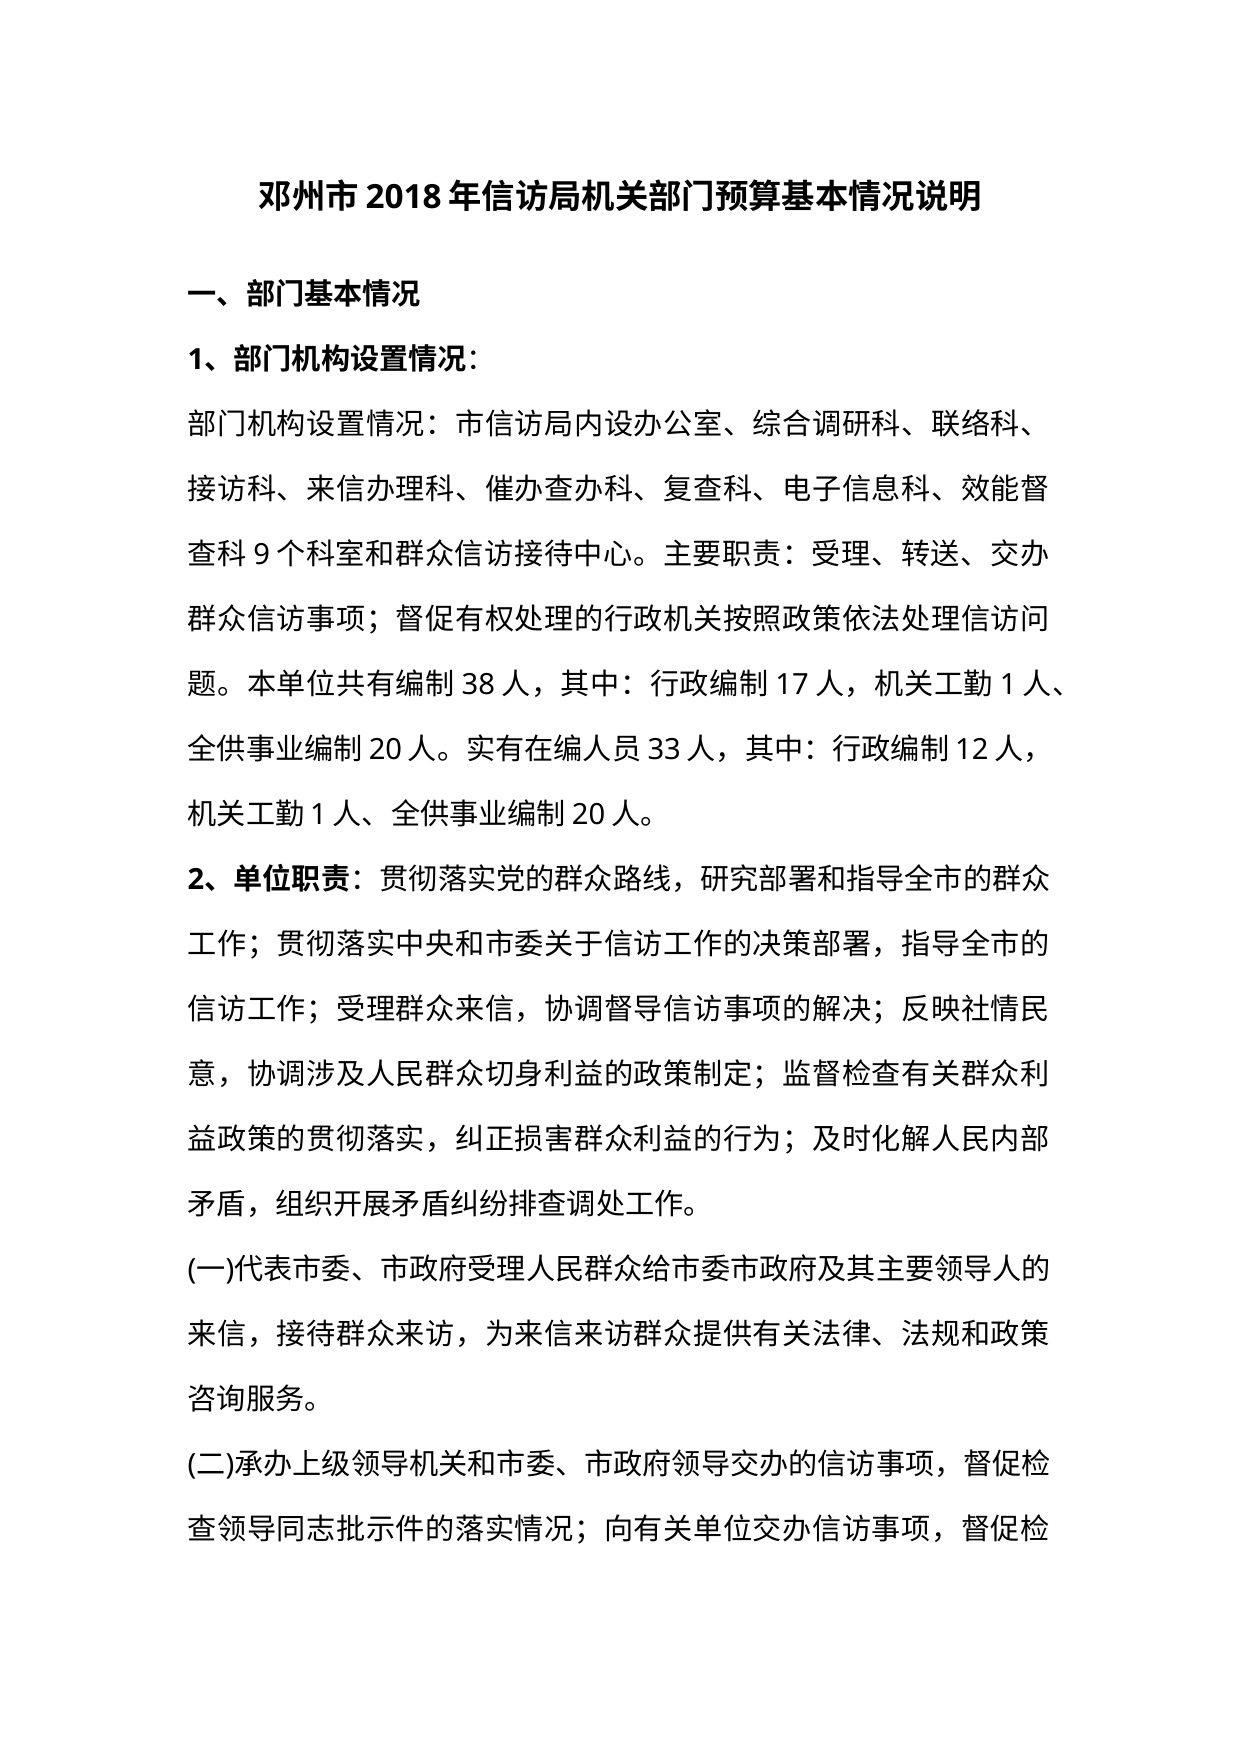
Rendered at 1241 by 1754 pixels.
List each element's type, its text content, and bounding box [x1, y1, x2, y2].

text 2、单位职责：贯彻落实党的群众路线，研究部署和指导全市的群众工作；贯彻落实中央和市委关于信访工作的决策部署，指导全市的信访工作；受理群众来信，协调督导信访事项的解决；反映社情民意，协调涉及人民群众切身利益的政策制定；监督检查有关群众利益政策的贯彻落实，纠正损害群众利益的行为；及时化解人民内部矛盾，组织开展矛盾纠纷排查调处工作。 [187, 844, 1053, 1234]
text 一、部门基本情况 [187, 259, 1053, 324]
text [187, 1429, 1053, 1559]
text 邓州市2018年信访局机关部门预算基本情况说明 [187, 162, 1053, 227]
text 部门机构设置情况：市信访局内设办公室、综合调研科、联络科、接访科、来信办理科、催办查办科、复查科、电子信息科、效能督查科9个科室和群众信访接待中心。主要职责：受理、转送、交办群众信访事项；督促有权处理的行政机关按照政策依法处理信访问题。本单位共有编制38人，其中：行政编制17人，机关工勤1人、全供事业编制20人。实有在编人员33人，其中：行政编制12人，机关工勤1人、全供事业编制20人。 [187, 389, 1053, 844]
text (一)代表市委、市政府受理人民群众给市委市政府及其主要领导人的来信，接待群众来访，为来信来访群众提供有关法律、法规和政策咨询服务。 [187, 1234, 1053, 1429]
text 1、部门机构设置情况： [187, 324, 1053, 389]
